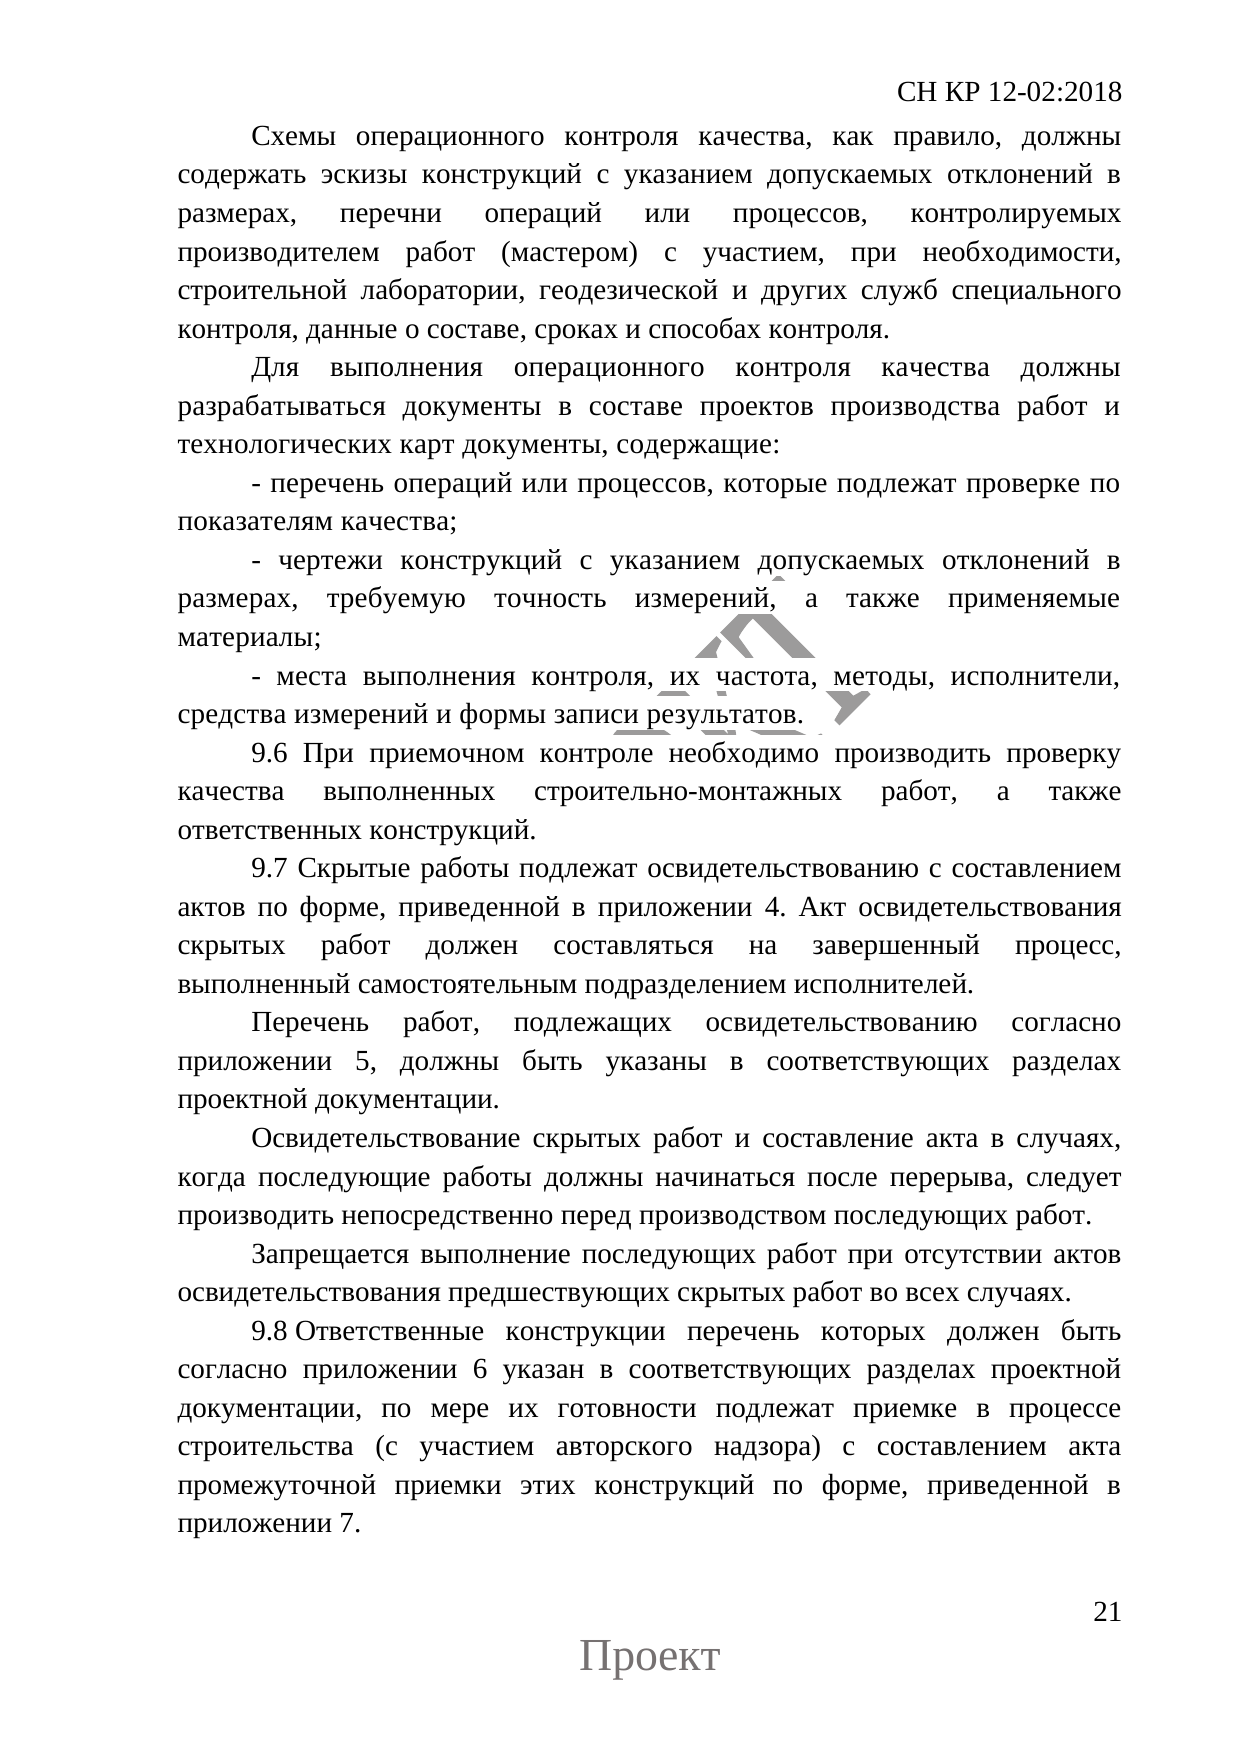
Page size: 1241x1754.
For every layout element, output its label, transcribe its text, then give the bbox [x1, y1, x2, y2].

text Схемы операционного контроля качества, как правило, должны содержать эскизы конструкций с указанием допускаемых отклонений в размерах, перечни операций или процессов, контролируемых производителем работ (мастером) с участием, при необходимости, строительной лаборатории, геодезической и других служб специального контроля, данные о составе, сроках и способах контроля. [177, 118, 1122, 344]
text Освидетельствование скрытых работ и составление акта в случаях, когда последующие работы должны начинаться после перерыва, следует производить непосредственно перед производством последующих работ. [177, 1120, 1122, 1231]
text Запрещается выполнение последующих работ при отсутствии актов освидетельствования предшествующих скрытых работ во всех случаях. [177, 1236, 1122, 1308]
text - перечень операций или процессов, которые подлежат проверке по показателям качества; [177, 465, 1122, 537]
text 9.7 Скрытые работы подлежат освидетельствованию с составлением актов по форме, приведенной в приложении 4. Акт освидетельствования скрытых работ должен составляться на завершенный процесс, выполненный самостоятельным подразделением исполнителей. [177, 850, 1122, 999]
text - чертежи конструкций с указанием допускаемых отклонений в размерах, требуемую точность измерений, а также применяемые материалы; [177, 542, 1122, 581]
text - чертежи конструкций с указанием допускаемых отклонений в размерах, требуемую точность измерений, а также применяемые материалы; [177, 614, 1122, 653]
text 9.8 Ответственные конструкции перечень которых должен быть согласно приложении 6 указан в соответствующих разделах проектной документации, по мере их готовности подлежат приемке в процессе строительства (с участием авторского надзора) с составлением акта промежуточной приемки этих конструкций по форме, приведенной в приложении 7. [177, 1313, 1122, 1539]
text Перечень работ, подлежащих освидетельствованию согласно приложении 5, должны быть указаны в соответствующих разделах проектной документации. [177, 1004, 1122, 1115]
text - места выполнения контроля, их частота, методы, исполнители, средства измерений и формы записи результатов. [177, 658, 1122, 730]
text 9.6 При приемочном контроле необходимо производить проверку качества выполненных строительно-монтажных работ, а также ответственных конструкций. [177, 735, 1122, 845]
text Для выполнения операционного контроля качества должны разрабатываться документы в составе проектов производства работ и технологических карт документы, содержащие: [177, 349, 1122, 388]
text Для выполнения операционного контроля качества должны разрабатываться документы в составе проектов производства работ и технологических карт документы, содержащие: [177, 421, 1122, 460]
